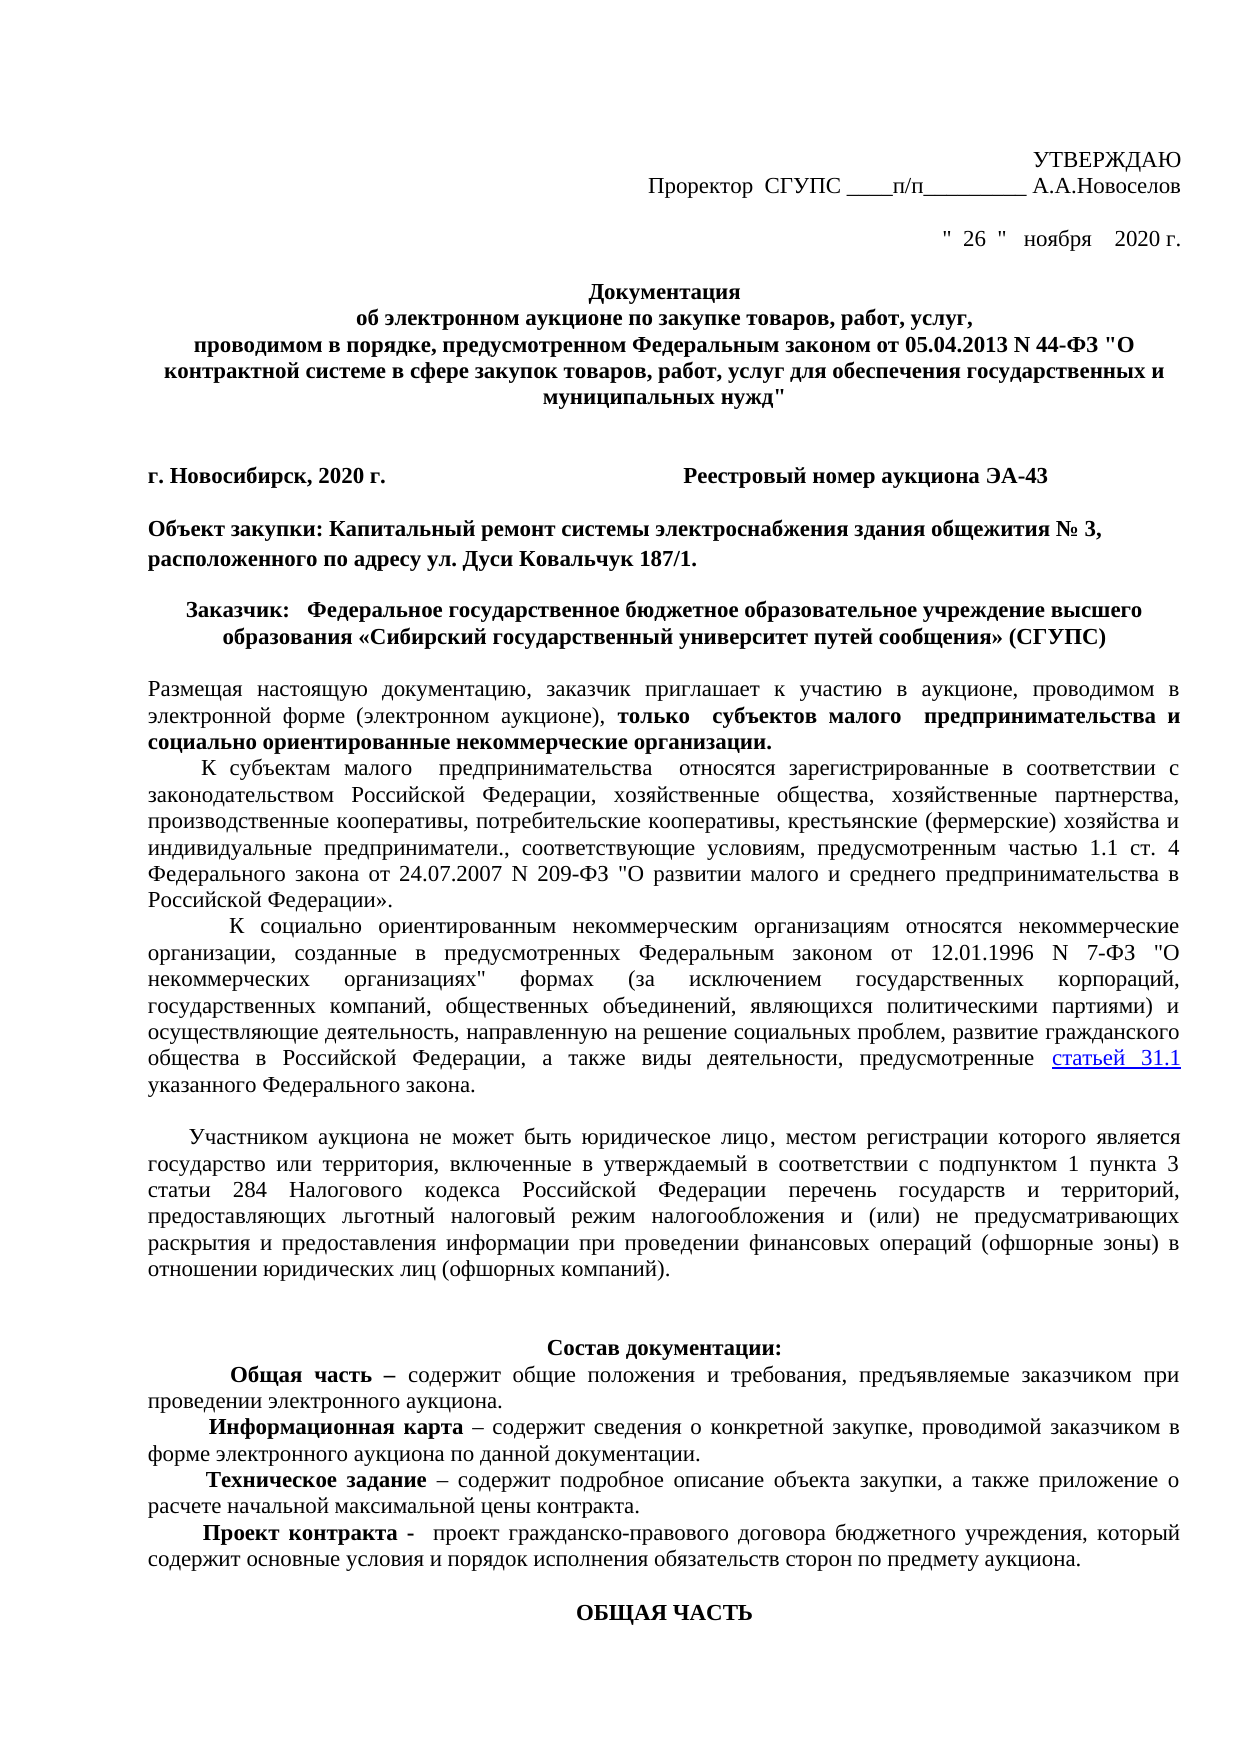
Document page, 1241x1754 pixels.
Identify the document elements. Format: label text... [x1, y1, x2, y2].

text Объект закупки: Капитальный ремонт системы электроснабжения здания общежития № 3, расположенного по адресу ул. Дуси Ковальчук 187/1. [148, 515, 1181, 572]
text Информационная карта – содержит сведения о конкретной закупке, проводимой заказчиком в форме электронного аукциона по данной документации. [148, 1413, 1181, 1466]
text Техническое задание – содержит подробное описание объекта закупки, а также приложение о расчете начальной максимальной цены контракта. [148, 1466, 1181, 1519]
text проводимом в порядке, предусмотренном Федеральным законом от 05.04.2013 N 44-ФЗ "О контрактной системе в сфере закупок товаров, работ, услуг для обеспечения государственных и муниципальных нужд" [148, 331, 1181, 410]
text Общая часть – содержит общие положения и требования, предъявляемые заказчиком при проведении электронного аукциона. [148, 1361, 1181, 1413]
text Размещая настоящую документацию, заказчик приглашает к участию в аукционе, проводимом в электронной форме (электронном аукционе), только субъектов малого предпринимательства и социально ориентированные некоммерческие организации. [148, 675, 1181, 754]
text Состав документации: [148, 1334, 1181, 1361]
text К субъектам малого предпринимательства относятся зарегистрированные в соответствии с законодательством Российской Федерации, хозяйственные общества, хозяйственные партнерства, производственные кооперативы, потребительские кооперативы, крестьянские (фермерские) хозяйства и индивидуальные предприниматели., соответствующие условиям, предусмотренным частью 1.1 ст. 4 Федерального закона от 24.07.2007 N 209-ФЗ "О развитии малого и среднего предпринимательства в Российской Федерации». [148, 754, 1181, 913]
text Участником аукциона не может быть юридическое лицо, местом регистрации которого является государство или территория, включенные в утверждаемый в соответствии с подпунктом 1 пункта 3 статьи 284 Налогового кодекса Российской Федерации перечень государств и территорий, предоставляющих льготный налоговый режим налогообложения и (или) не предусматривающих раскрытия и предоставления информации при проведении финансовых операций (офшорные зоны) в отношении юридических лиц (офшорных компаний). [148, 1123, 1181, 1282]
text К социально ориентированным некоммерческим организациям относятся некоммерческие организации, созданные в предусмотренных Федеральным законом от 12.01.1996 N 7-ФЗ "О некоммерческих организациях" формах (за исключением государственных корпораций, государственных компаний, общественных объединений, являющихся политическими партиями) и осуществляющие деятельность, направленную на решение социальных проблем, развитие гражданского общества в Российской Федерации, а также виды деятельности, предусмотренные статьей 31.1 указанного Федерального закона. [148, 913, 1181, 1097]
text ОБЩАЯ ЧАСТЬ [148, 1599, 1181, 1626]
text " 26 " ноября 2020 г. [148, 225, 1181, 252]
text Проект контракта - проект гражданско-правового договора бюджетного учреждения, который содержит основные условия и порядок исполнения обязательств сторон по предмету аукциона. [148, 1519, 1181, 1571]
text г. Новосибирск, 2020 г. Реестровый номер аукциона ЭА-43 [148, 462, 1181, 489]
text Документация [148, 278, 1181, 304]
text Проректор СГУПС ____п/п_________ А.А.Новоселов [148, 172, 1181, 199]
text УТВЕРЖДАЮ [74, 146, 1181, 172]
text об электронном аукционе по закупке товаров, работ, услуг, [148, 304, 1181, 331]
text Заказчик: Федеральное государственное бюджетное образовательное учреждение высшего образования «Сибирский государственный университет путей сообщения» (СГУПС) [148, 596, 1181, 649]
